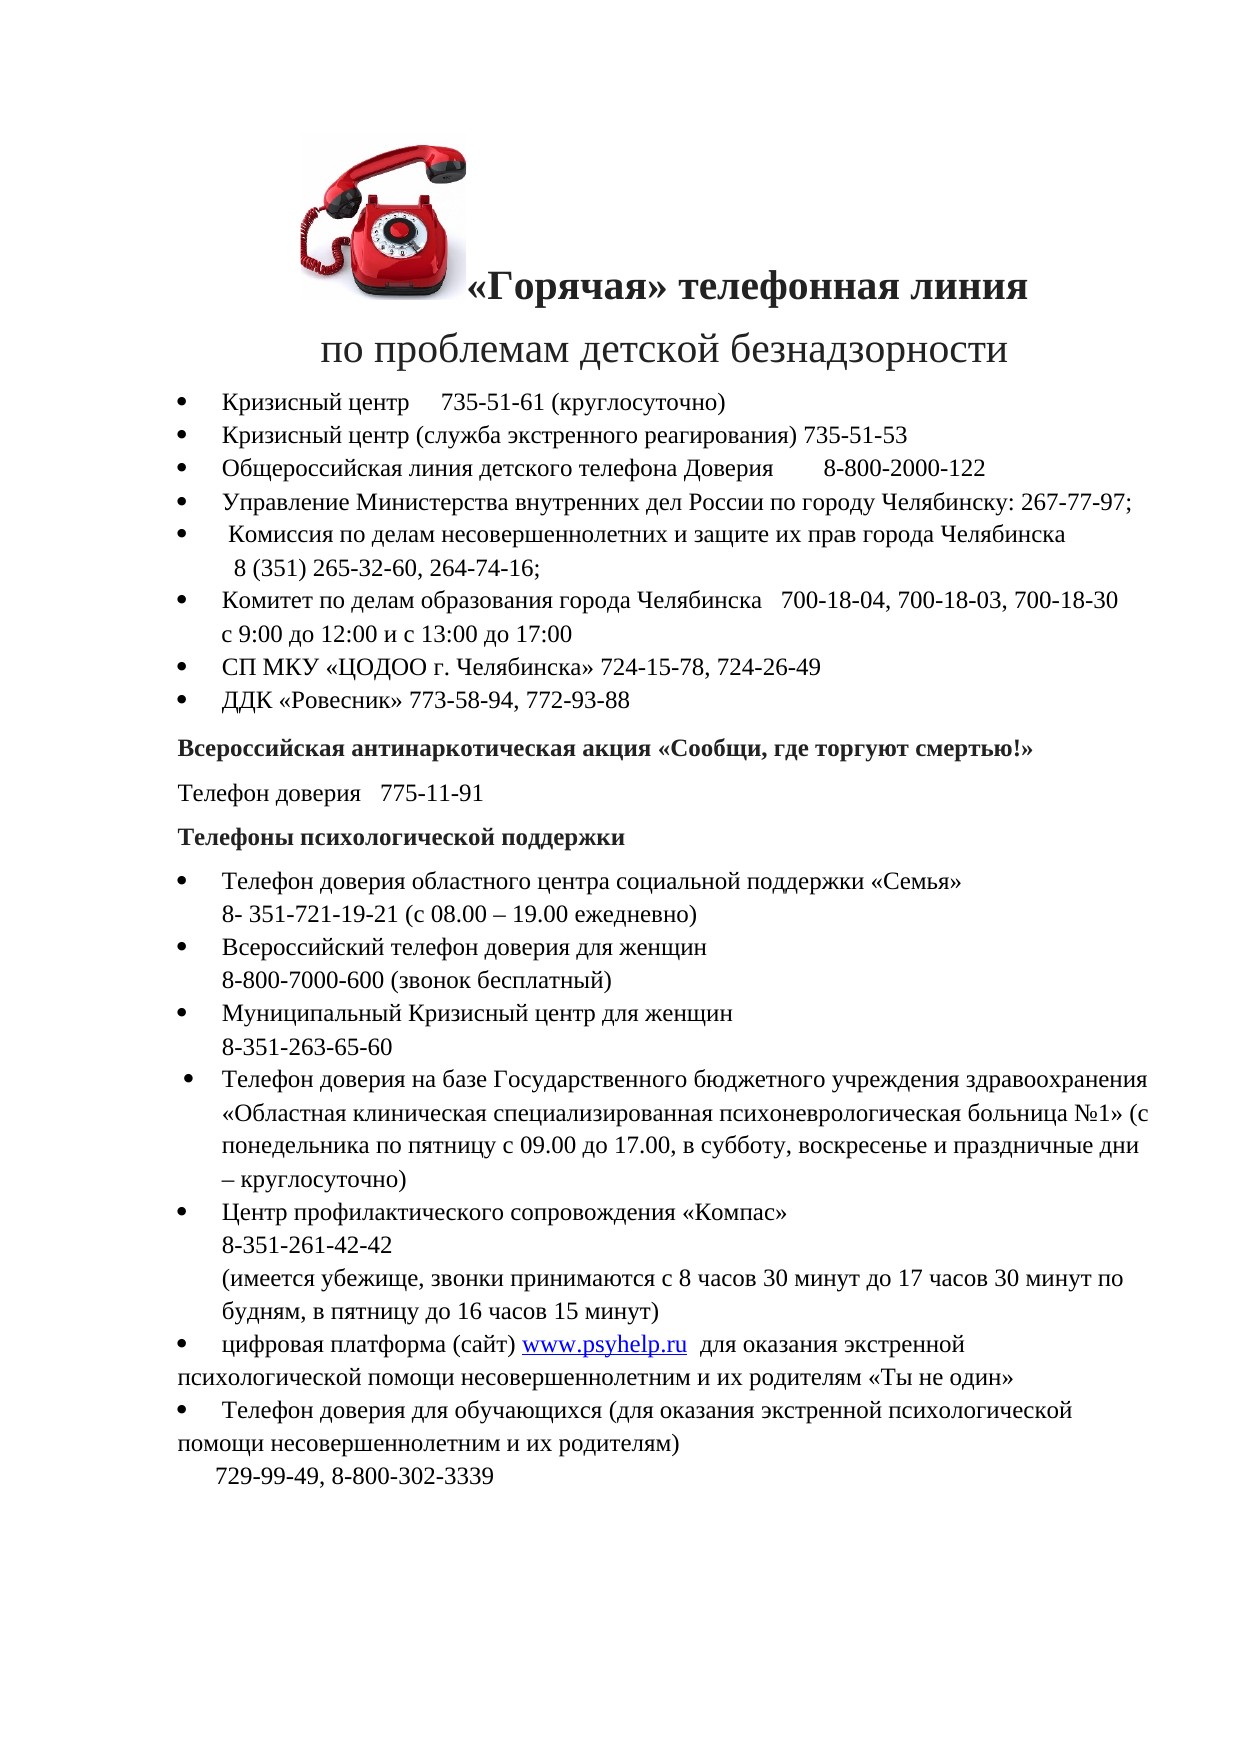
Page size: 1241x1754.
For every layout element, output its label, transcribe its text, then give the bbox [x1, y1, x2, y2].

list Комитет по делам образования города Челябинска 700-18-04, 700-18-03, 700-18-30 [177, 586, 1152, 614]
list Муниципальный Кризисный центр для женщин [177, 998, 1152, 1027]
list 8-800-7000-600 (звонок бесплатный) [177, 966, 1152, 994]
list 8-351-261-42-42 [177, 1230, 1152, 1258]
list Кризисный центр 735-51-61 (круглосуточно) [177, 387, 1152, 416]
list Общероссийская линия детского телефона Доверия 8-800-2000-122 [177, 453, 1152, 482]
list ДДК «Ровесник» 773-58-94, 772-93-88 [177, 685, 1152, 713]
list Кризисный центр (служба экстренного реагирования) 735-51-53 [177, 421, 1152, 449]
list СП МКУ «ЦОДОО г. Челябинска» 724-15-78, 724-26-49 [177, 652, 1152, 680]
list Управление Министерства внутренних дел России по городу Челябинску: 267-77-97; [177, 487, 1152, 515]
list Телефон доверия на базе Государственного бюджетного учреждения здравоохранения «Областная клиническая специализированная психоневрологическая больница №1» (с понедельника по пятницу с 09.00 до 17.00, в субботу, воскресенье и праздничные дни – круглосуточно) [184, 1064, 1152, 1192]
list Комиссия по делам несовершеннолетних и защите их прав города Челябинска [177, 519, 1152, 548]
list (имеется убежище, звонки принимаются с 8 часов 30 минут до 17 часов 30 минут по будням, в пятницу до 16 часов 15 минут) [222, 1263, 1152, 1324]
list 8-351-263-65-60 [177, 1032, 1152, 1060]
text Телефон доверия 775-11-91 [177, 778, 1152, 806]
text Телефоны психологической поддержки [177, 822, 1152, 851]
list 8 (351) 265-32-60, 264-74-16; [177, 553, 1152, 581]
text по проблемам детской безнадзорности [177, 324, 1152, 372]
picture [300, 133, 467, 300]
text «Горячая» телефонная линия [177, 134, 1152, 308]
list Всероссийский телефон доверия для женщин [177, 932, 1152, 961]
list 8- 351-721-19-21 (с 08.00 – 19.00 ежедневно) [177, 899, 1152, 928]
list 729-99-49, 8-800-302-3339 [177, 1461, 1152, 1489]
list Центр профилактического сопровождения «Компас» [177, 1197, 1152, 1225]
list Телефон доверия для обучающихся (для оказания экстренной психологической помощи несовершеннолетним и их родителям) [177, 1395, 1152, 1457]
list с 9:00 до 12:00 и с 13:00 до 17:00 [177, 619, 1152, 647]
list Телефон доверия областного центра социальной поддержки «Семья» [177, 866, 1152, 895]
text Всероссийская антинаркотическая акция «Сообщи, где торгуют смертью!» [177, 733, 1152, 762]
list цифровая платформа (сайт) www.psyhelp.ru для оказания экстренной психологической помощи несовершеннолетним и их родителям «Ты не один» [177, 1329, 1152, 1391]
